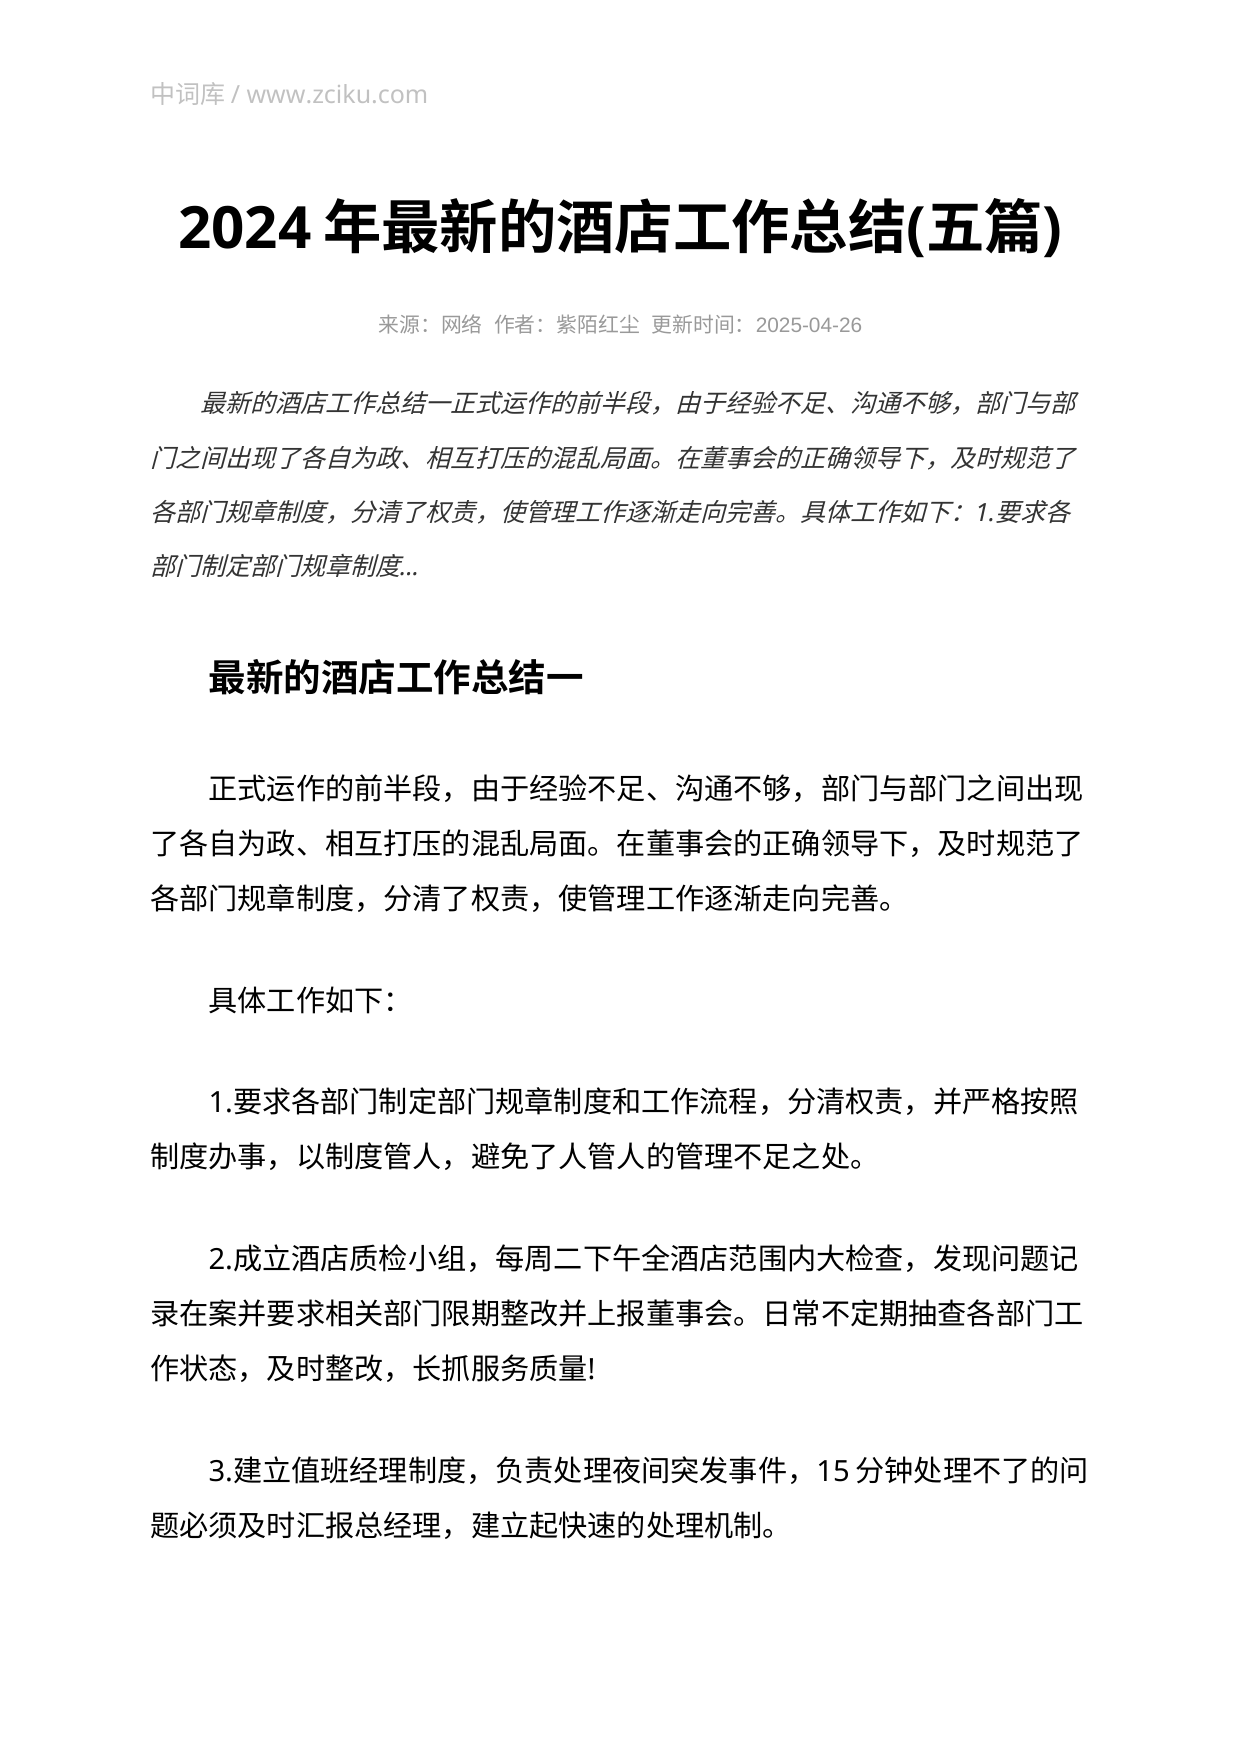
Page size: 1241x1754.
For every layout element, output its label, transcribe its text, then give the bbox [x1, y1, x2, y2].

subtitle 2024年最新的酒店工作总结(五篇) [150, 181, 1090, 266]
text 3.建立值班经理制度，负责处理夜间突发事件，15分钟处理不了的问题必须及时汇报总经理，建立起快速的处理机制。 [150, 1447, 1090, 1545]
text 最新的酒店工作总结一正式运作的前半段，由于经验不足、沟通不够，部门与部门之间出现了各自为政、相互打压的混乱局面。在董事会的正确领导下，及时规范了各部门规章制度，分清了权责，使管理工作逐渐走向完善。具体工作如下：1.要求各部门制定部门规章制度... [150, 384, 1090, 583]
text 1.要求各部门制定部门规章制度和工作流程，分清权责，并严格按照制度办事，以制度管人，避免了人管人的管理不足之处。 [150, 1079, 1090, 1176]
text 2.成立酒店质检小组，每周二下午全酒店范围内大检查，发现问题记录在案并要求相关部门限期整改并上报董事会。日常不定期抽查各部门工作状态，及时整改，长抓服务质量! [150, 1236, 1090, 1388]
text 来源：网络 作者：紫陌红尘 更新时间：2025-04-26 [150, 313, 1090, 337]
text 最新的酒店工作总结一 [150, 648, 1090, 702]
text 具体工作如下： [150, 977, 1090, 1019]
text 正式运作的前半段，由于经验不足、沟通不够，部门与部门之间出现了各自为政、相互打压的混乱局面。在董事会的正确领导下，及时规范了各部门规章制度，分清了权责，使管理工作逐渐走向完善。 [150, 766, 1090, 918]
